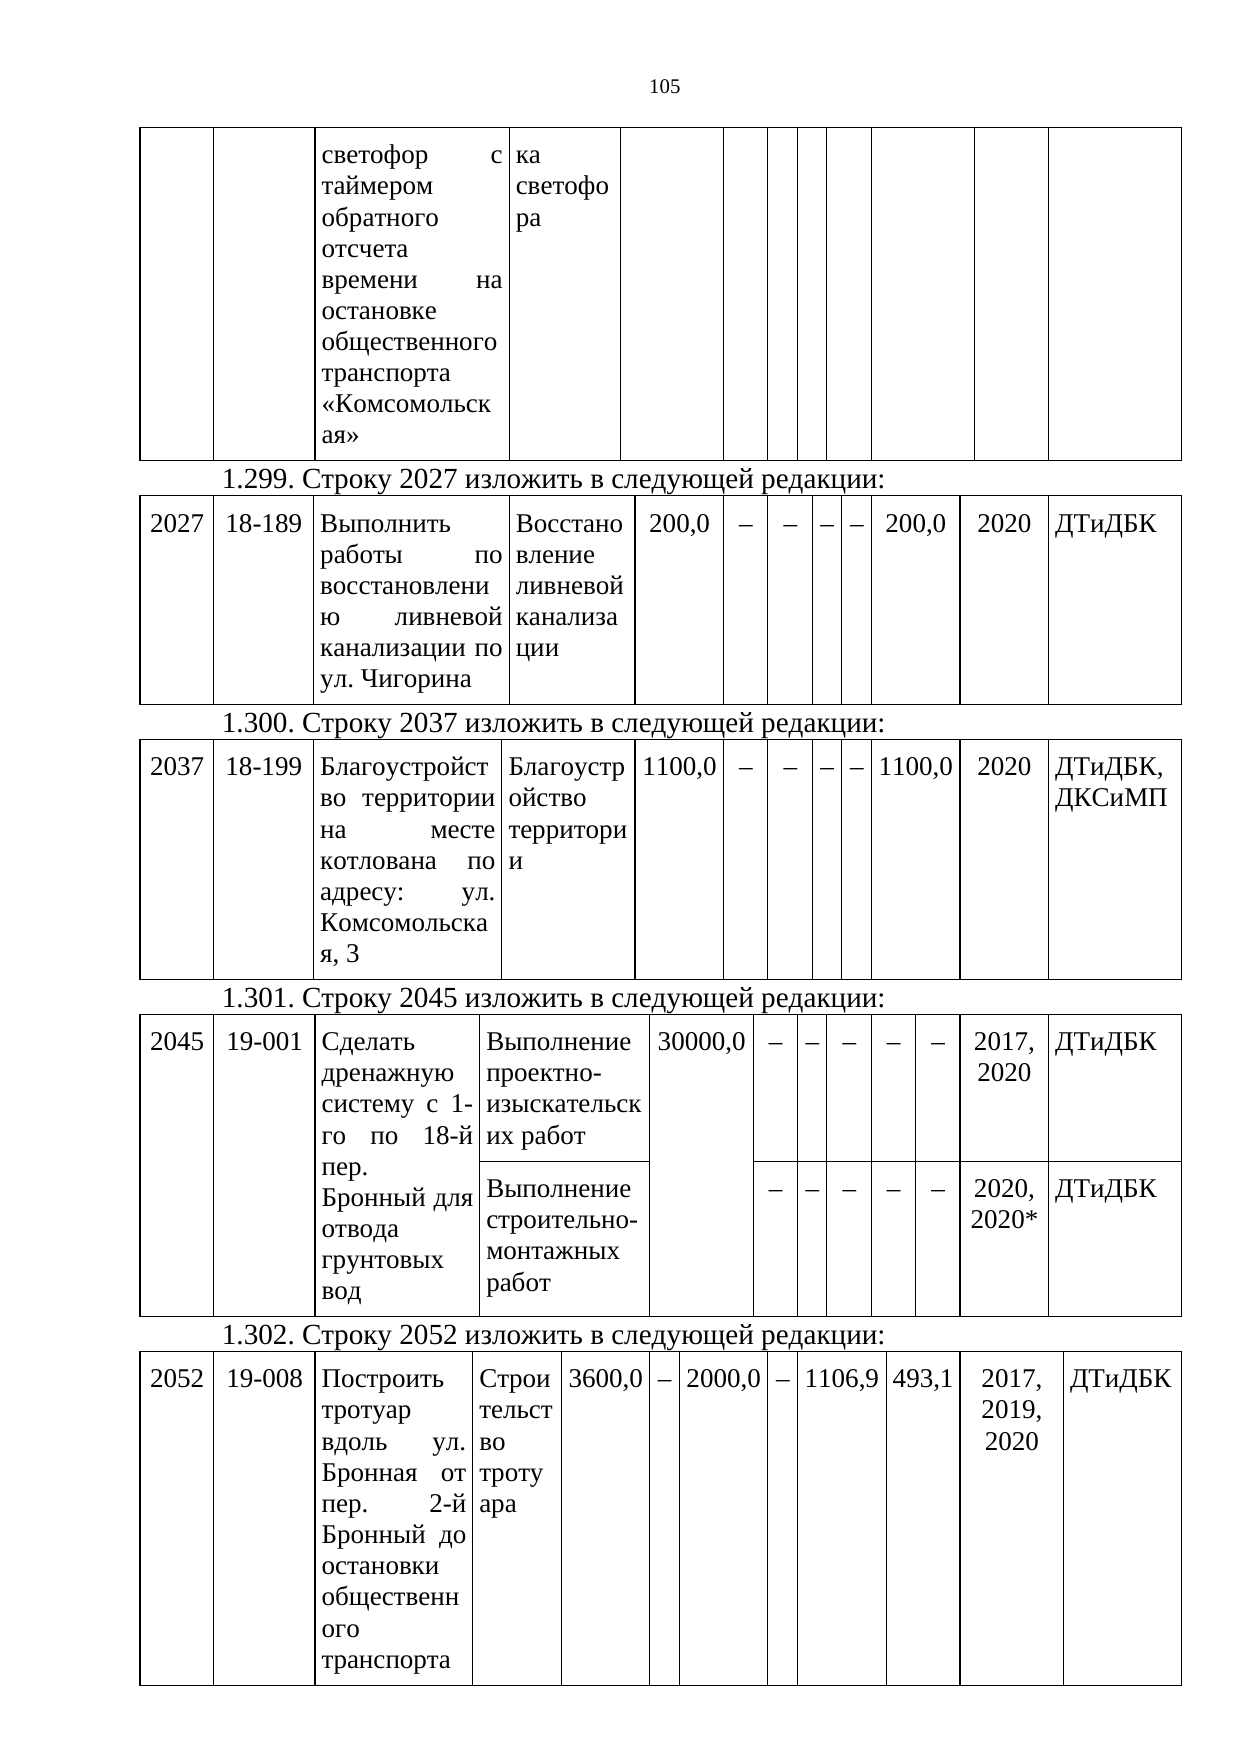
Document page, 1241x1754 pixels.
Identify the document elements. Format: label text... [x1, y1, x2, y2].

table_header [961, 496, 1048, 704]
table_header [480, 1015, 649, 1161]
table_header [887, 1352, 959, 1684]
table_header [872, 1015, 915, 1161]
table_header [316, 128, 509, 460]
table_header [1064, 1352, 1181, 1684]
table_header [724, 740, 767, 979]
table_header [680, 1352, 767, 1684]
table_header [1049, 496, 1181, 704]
text 1.302. Строку 2052 изложить в следующей редакции: [148, 1317, 1181, 1351]
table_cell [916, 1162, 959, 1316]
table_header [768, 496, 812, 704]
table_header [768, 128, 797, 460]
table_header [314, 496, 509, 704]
text 1.300. Строку 2037 изложить в следующей редакции: [148, 705, 1181, 739]
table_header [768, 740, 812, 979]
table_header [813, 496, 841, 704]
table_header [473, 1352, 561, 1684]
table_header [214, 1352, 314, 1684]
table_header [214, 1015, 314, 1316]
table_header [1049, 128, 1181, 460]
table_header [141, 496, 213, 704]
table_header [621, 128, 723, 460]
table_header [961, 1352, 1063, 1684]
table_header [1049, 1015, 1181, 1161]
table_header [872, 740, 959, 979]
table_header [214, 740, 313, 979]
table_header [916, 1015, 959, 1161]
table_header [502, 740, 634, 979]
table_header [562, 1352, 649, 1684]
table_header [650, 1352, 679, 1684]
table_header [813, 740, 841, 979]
text 1.299. Строку 2027 изложить в следующей редакции: [148, 461, 1181, 495]
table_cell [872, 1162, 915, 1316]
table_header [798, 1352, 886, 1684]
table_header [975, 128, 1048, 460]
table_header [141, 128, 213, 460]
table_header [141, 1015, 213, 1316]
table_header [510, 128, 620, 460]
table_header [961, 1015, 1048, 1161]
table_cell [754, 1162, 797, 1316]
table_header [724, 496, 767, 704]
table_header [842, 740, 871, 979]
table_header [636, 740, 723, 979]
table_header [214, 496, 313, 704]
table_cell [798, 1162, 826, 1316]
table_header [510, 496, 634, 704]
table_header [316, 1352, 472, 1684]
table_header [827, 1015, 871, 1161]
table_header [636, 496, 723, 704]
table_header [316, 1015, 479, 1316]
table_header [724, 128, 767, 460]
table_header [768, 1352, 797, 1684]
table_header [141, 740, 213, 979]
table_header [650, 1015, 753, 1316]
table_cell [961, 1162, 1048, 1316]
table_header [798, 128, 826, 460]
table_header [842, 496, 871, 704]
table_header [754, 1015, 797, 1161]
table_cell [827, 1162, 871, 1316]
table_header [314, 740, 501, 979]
text 1.301. Строку 2045 изложить в следующей редакции: [148, 980, 1181, 1014]
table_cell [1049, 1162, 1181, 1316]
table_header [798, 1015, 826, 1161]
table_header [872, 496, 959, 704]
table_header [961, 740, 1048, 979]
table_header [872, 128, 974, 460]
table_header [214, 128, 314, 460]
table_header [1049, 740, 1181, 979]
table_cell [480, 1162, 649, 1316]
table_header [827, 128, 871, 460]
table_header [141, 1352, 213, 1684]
